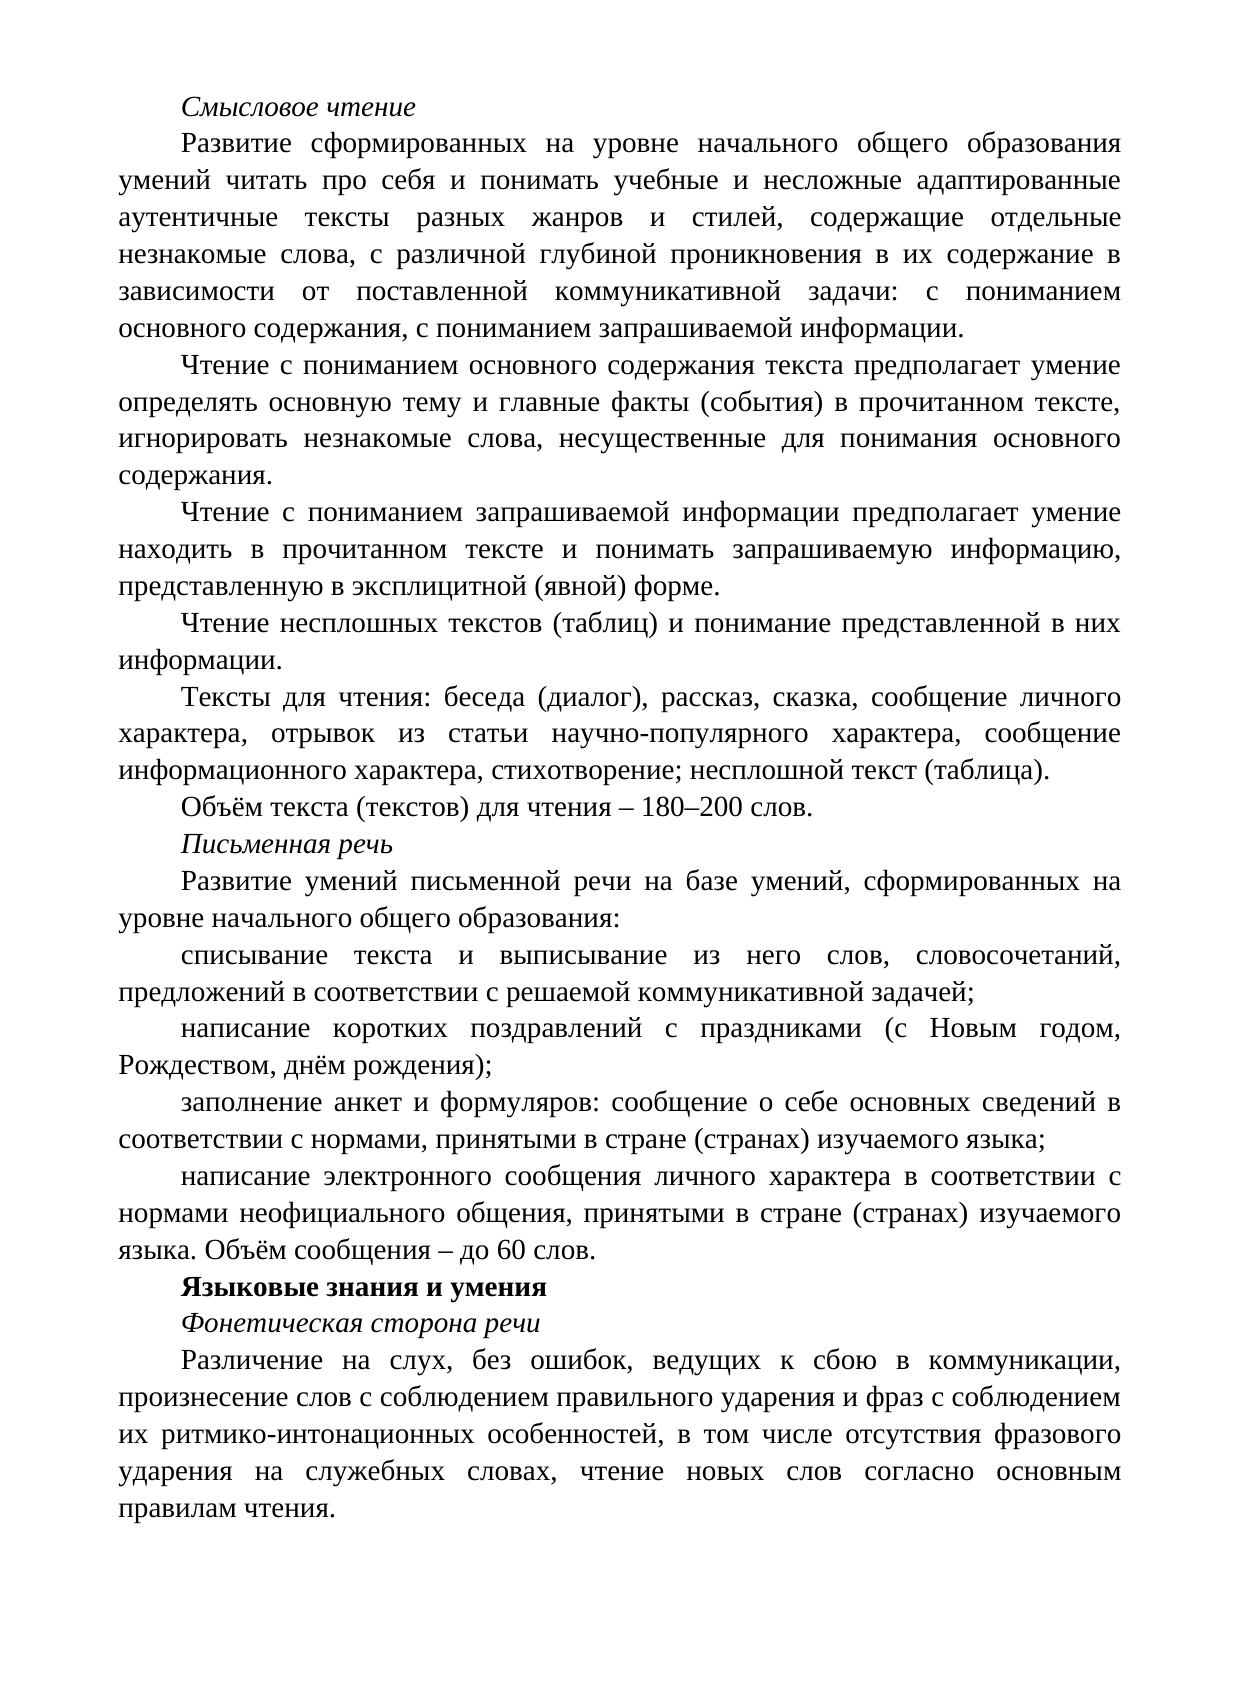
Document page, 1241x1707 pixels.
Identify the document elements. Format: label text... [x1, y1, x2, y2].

text Чтение с пониманием основного содержания текста предполагает умение определять основную тему и главные факты (события) в прочитанном тексте, игнорировать незнакомые слова, несущественные для понимания основного содержания. [118, 347, 1122, 491]
text Чтение с пониманием запрашиваемой информации предполагает умение находить в прочитанном тексте и понимать запрашиваемую информацию, представленную в эксплицитной (явной) форме. [118, 494, 1122, 602]
text заполнение анкет и формуляров: сообщение о себе основных сведений в соответствии с нормами, принятыми в стране (странах) изучаемого языка; [118, 1084, 1122, 1155]
text Развитие умений письменной речи на базе умений, сформированных на уровне начального общего образования: [118, 863, 1122, 933]
text Чтение несплошных текстов (таблиц) и понимание представленной в них информации. [118, 605, 1122, 675]
text написание коротких поздравлений с праздниками (с Новым годом, Рождеством, днём рождения); [118, 1011, 1122, 1081]
text Различение на слух, без ошибок, ведущих к сбою в коммуникации, произнесение слов с соблюдением правильного ударения и фраз с соблюдением их ритмико-интонационных особенностей, в том числе отсутствия фразового ударения на служебных словах, чтение новых слов согласно основным правилам чтения. [118, 1342, 1122, 1523]
text Фонетическая сторона речи [118, 1306, 1122, 1339]
text Развитие сформированных на уровне начального общего образования умений читать про себя и понимать учебные и несложные адаптированные аутентичные тексты разных жанров и стилей, содержащие отдельные незнакомые слова, с различной глубиной проникновения в их содержание в зависимости от поставленной коммуникативной задачи: с пониманием основного содержания, с пониманием запрашиваемой информации. [118, 126, 1122, 343]
text Языковые знания и умения [118, 1269, 1122, 1302]
text Письменная речь [118, 826, 1122, 860]
text написание электронного сообщения личного характера в соответствии с нормами неофициального общения, принятыми в стране (странах) изучаемого языка. Объём сообщения – до 60 слов. [118, 1158, 1122, 1265]
text Смысловое чтение [118, 89, 1122, 122]
text списывание текста и выписывание из него слов, словосочетаний, предложений в соответствии с решаемой коммуникативной задачей; [118, 937, 1122, 1007]
text Объём текста (текстов) для чтения – 180–200 слов. [118, 789, 1122, 823]
text Тексты для чтения: беседа (диалог), рассказ, сказка, сообщение личного характера, отрывок из статьи научно-популярного характера, сообщение информационного характера, стихотворение; несплошной текст (таблица). [118, 679, 1122, 786]
